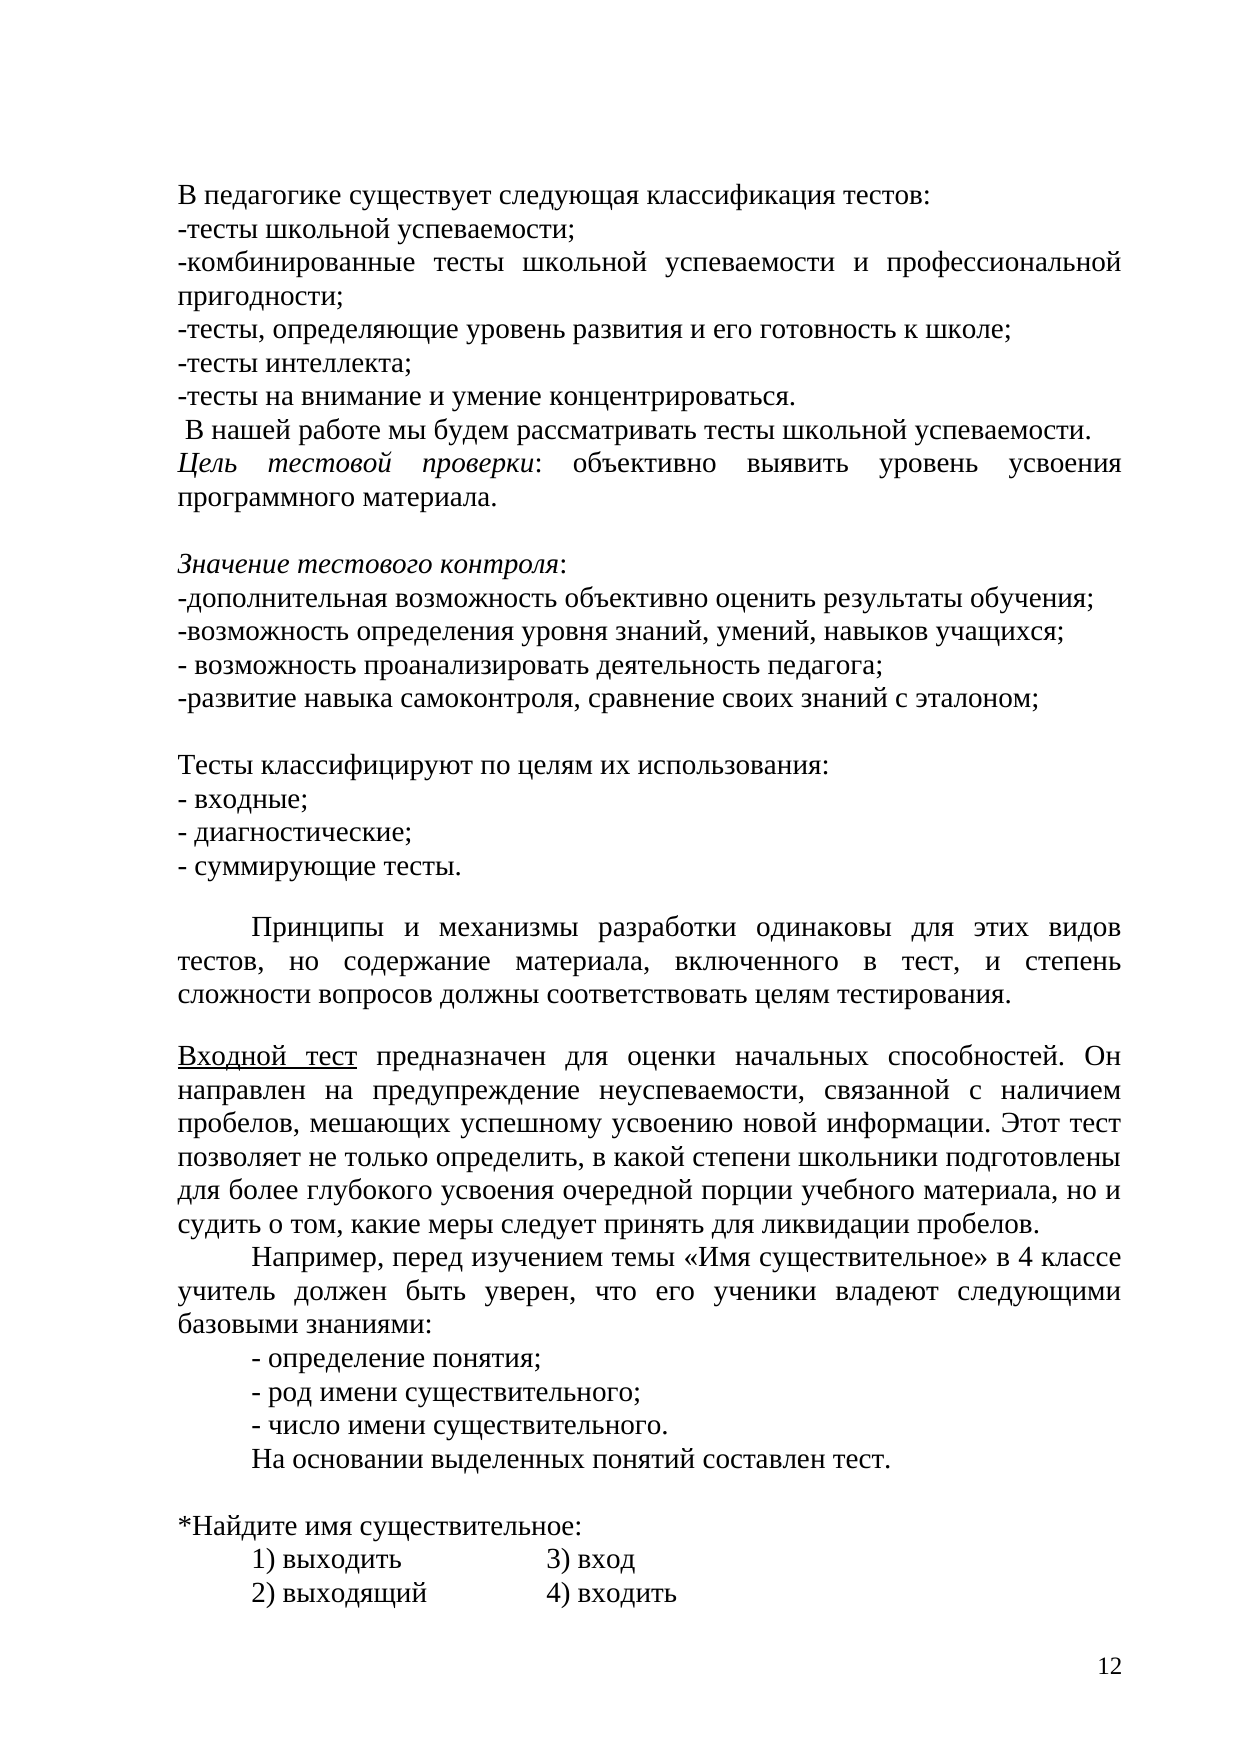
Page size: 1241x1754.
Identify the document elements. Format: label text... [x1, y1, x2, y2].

text Значение тестового контроля: [177, 546, 1122, 580]
text - входные; [177, 781, 1122, 814]
text Принципы и механизмы разработки одинаковы для этих видов тестов, но содержание материала, включенного в тест, и степень сложности вопросов должны соответствовать целям тестирования. [177, 909, 1122, 1010]
text -тесты интеллекта; [177, 345, 1122, 378]
text -возможность определения уровня знаний, умений, навыков учащихся; [177, 613, 1122, 647]
text -дополнительная возможность объективно оценить результаты обучения; [177, 580, 1122, 613]
text Цель тестовой проверки: объективно выявить уровень усвоения программного материала. [177, 446, 1122, 513]
text - число имени существительного. [177, 1407, 1122, 1441]
text -тесты, определяющие уровень развития и его готовность к школе; [177, 311, 1122, 345]
text -тесты школьной успеваемости; [177, 211, 1122, 244]
text В нашей работе мы будем рассматривать тесты школьной успеваемости. [177, 412, 1122, 446]
text - определение понятия; [177, 1340, 1122, 1374]
text - диагностические; [177, 814, 1122, 848]
text 1) выходить 3) вход [177, 1541, 1122, 1575]
text Тесты классифицируют по целям их использования: [177, 747, 1122, 781]
text - суммирующие тесты. [177, 848, 1122, 882]
text *Найдите имя существительное: [177, 1508, 1122, 1541]
text Например, перед изучением темы «Имя существительное» в 4 классе учитель должен быть уверен, что его ученики владеют следующими базовыми знаниями: [177, 1239, 1122, 1340]
text 2) выходящий 4) входить [177, 1575, 1122, 1608]
text - возможность проанализировать деятельность педагога; [177, 647, 1122, 680]
text На основании выделенных понятий составлен тест. [177, 1441, 1122, 1474]
text Входной тест предназначен для оценки начальных способностей. Он направлен на предупреждение неуспеваемости, связанной с наличием пробелов, мешающих успешному усвоению новой информации. Этот тест позволяет не только определить, в какой степени школьники подготовлены для более глубокого усвоения очередной порции учебного материала, но и судить о том, какие меры следует принять для ликвидации пробелов. [177, 1038, 1122, 1239]
text - род имени существительного; [177, 1374, 1122, 1407]
text -тесты на внимание и умение концентрироваться. [177, 378, 1122, 412]
text В педагогике существует следующая классификация тестов: [177, 177, 1122, 211]
text -развитие навыка самоконтроля, сравнение своих знаний с эталоном; [177, 680, 1122, 714]
text -комбинированные тесты школьной успеваемости и профессиональной пригодности; [177, 244, 1122, 311]
